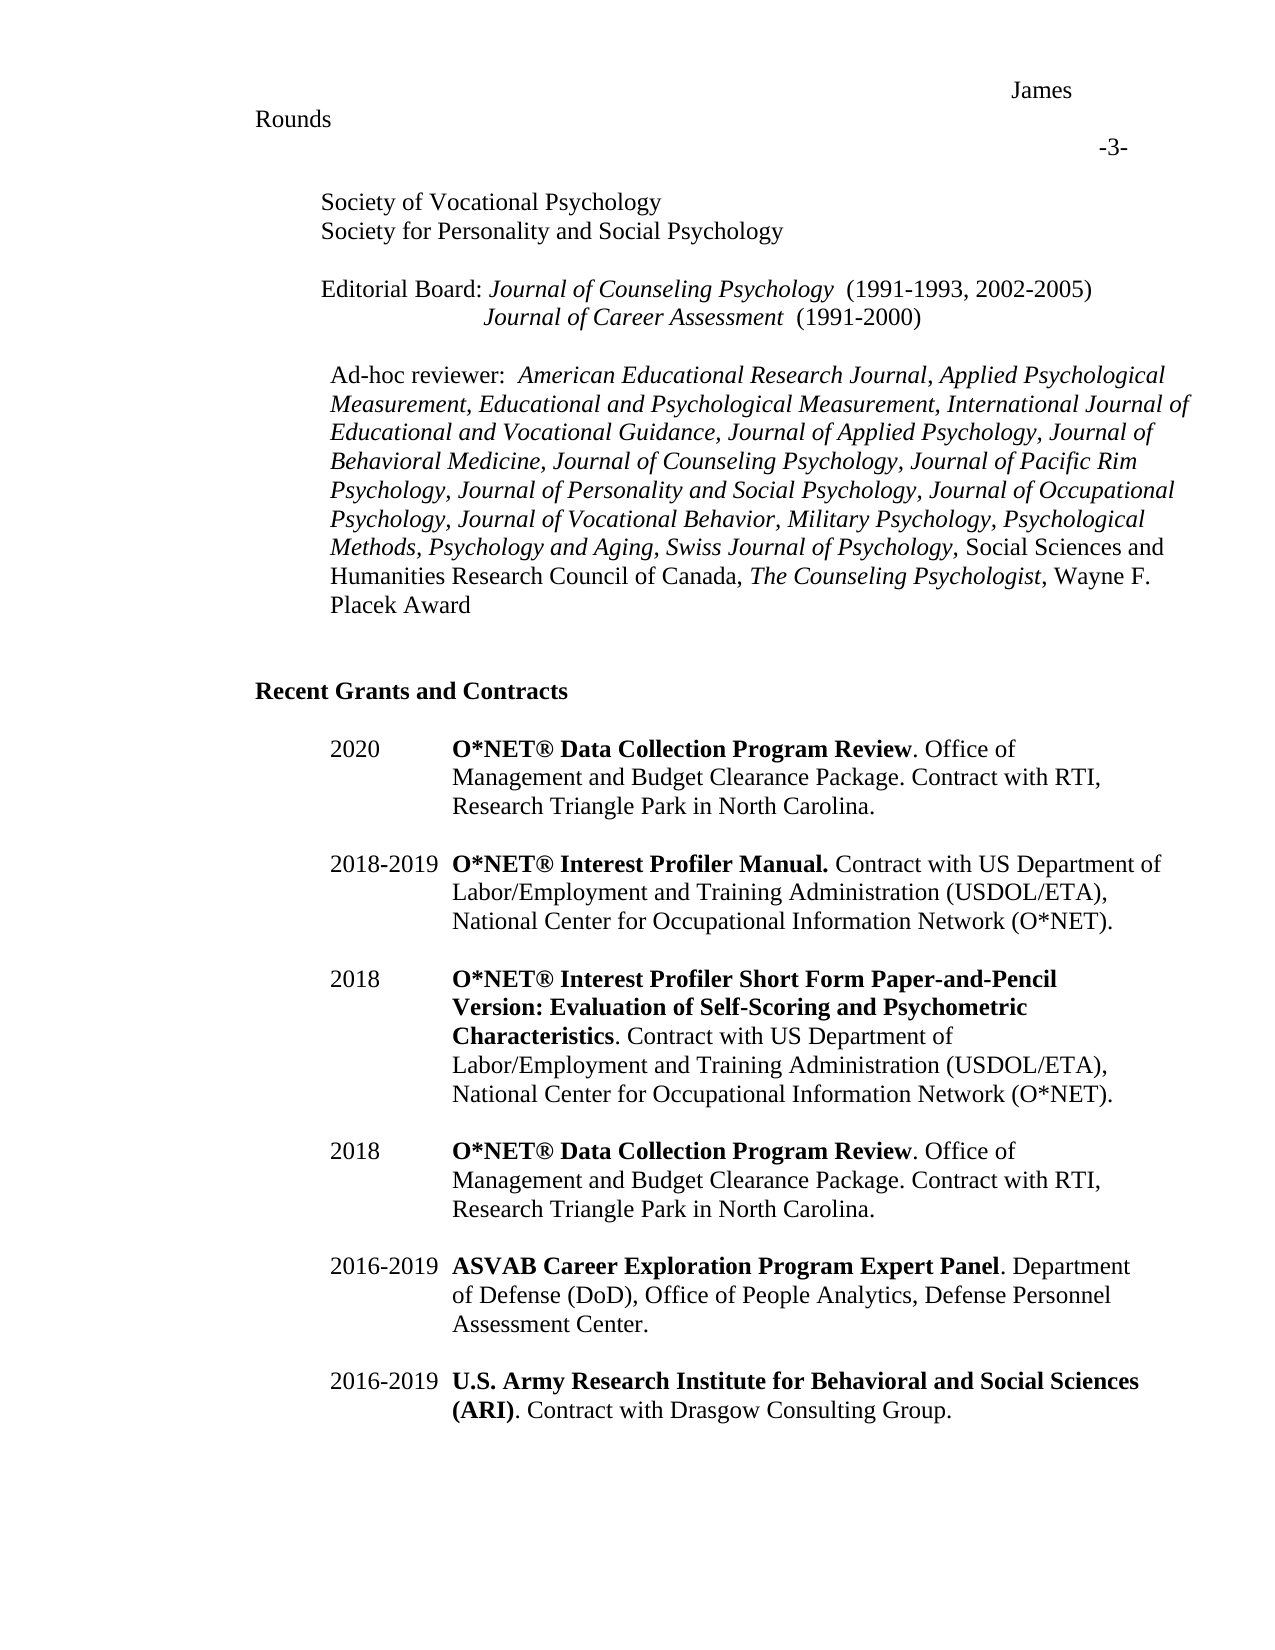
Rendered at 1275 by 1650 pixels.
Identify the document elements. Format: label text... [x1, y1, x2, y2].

text 2020 O*NET® Data Collection Program Review. Office of Management and Budget Clearance Package. Contract with RTI, Research Triangle Park in North Carolina. [330, 734, 1146, 820]
text Recent Grants and Contracts [255, 676, 1200, 705]
text 2018 O*NET® Interest Profiler Short Form Paper-and-Pencil Version: Evaluation of Self-Scoring and Psychometric Characteristics. Contract with US Department of Labor/Employment and Training Administration (USDOL/ETA), National Center for Occupational Information Network (O*NET). [330, 964, 1146, 1107]
text 2016-2019 ASVAB Career Exploration Program Expert Panel. Department of Defense (DoD), Office of People Analytics, Defense Personnel Assessment Center. [330, 1251, 1146, 1337]
text 2016-2019 U.S. Army Research Institute for Behavioral and Social Sciences (ARI). Contract with Drasgow Consulting Group. [330, 1366, 1146, 1424]
text Journal of Career Assessment (1991-2000) [321, 302, 1200, 331]
text Society of Vocational Psychology [255, 187, 1200, 216]
text Ad-hoc reviewer: American Educational Research Journal, Applied Psychological Measurement, Educational and Psychological Measurement, International Journal of Educational and Vocational Guidance, Journal of Applied Psychology, Journal of Behavioral Medicine, Journal of Counseling Psychology, Journal of Pacific Rim Psychology, Journal of Personality and Social Psychology, Journal of Occupational Psychology, Journal of Vocational Behavior, Military Psychology, Psychological Methods, Psychology and Aging, Swiss Journal of Psychology, Social Sciences and Humanities Research Council of Canada, The Counseling Psychologist, Wayne F. Placek Award [330, 360, 1200, 619]
text 2018-2019 O*NET® Interest Profiler Manual. Contract with US Department of Labor/Employment and Training Administration (USDOL/ETA), National Center for Occupational Information Network (O*NET). [330, 849, 1200, 935]
text Editorial Board: Journal of Counseling Psychology (1991-1993, 2002-2005) [255, 274, 1200, 302]
text 2018 O*NET® Data Collection Program Review. Office of Management and Budget Clearance Package. Contract with RTI, Research Triangle Park in North Carolina. [330, 1136, 1146, 1222]
text Society for Personality and Social Psychology [255, 216, 1200, 245]
